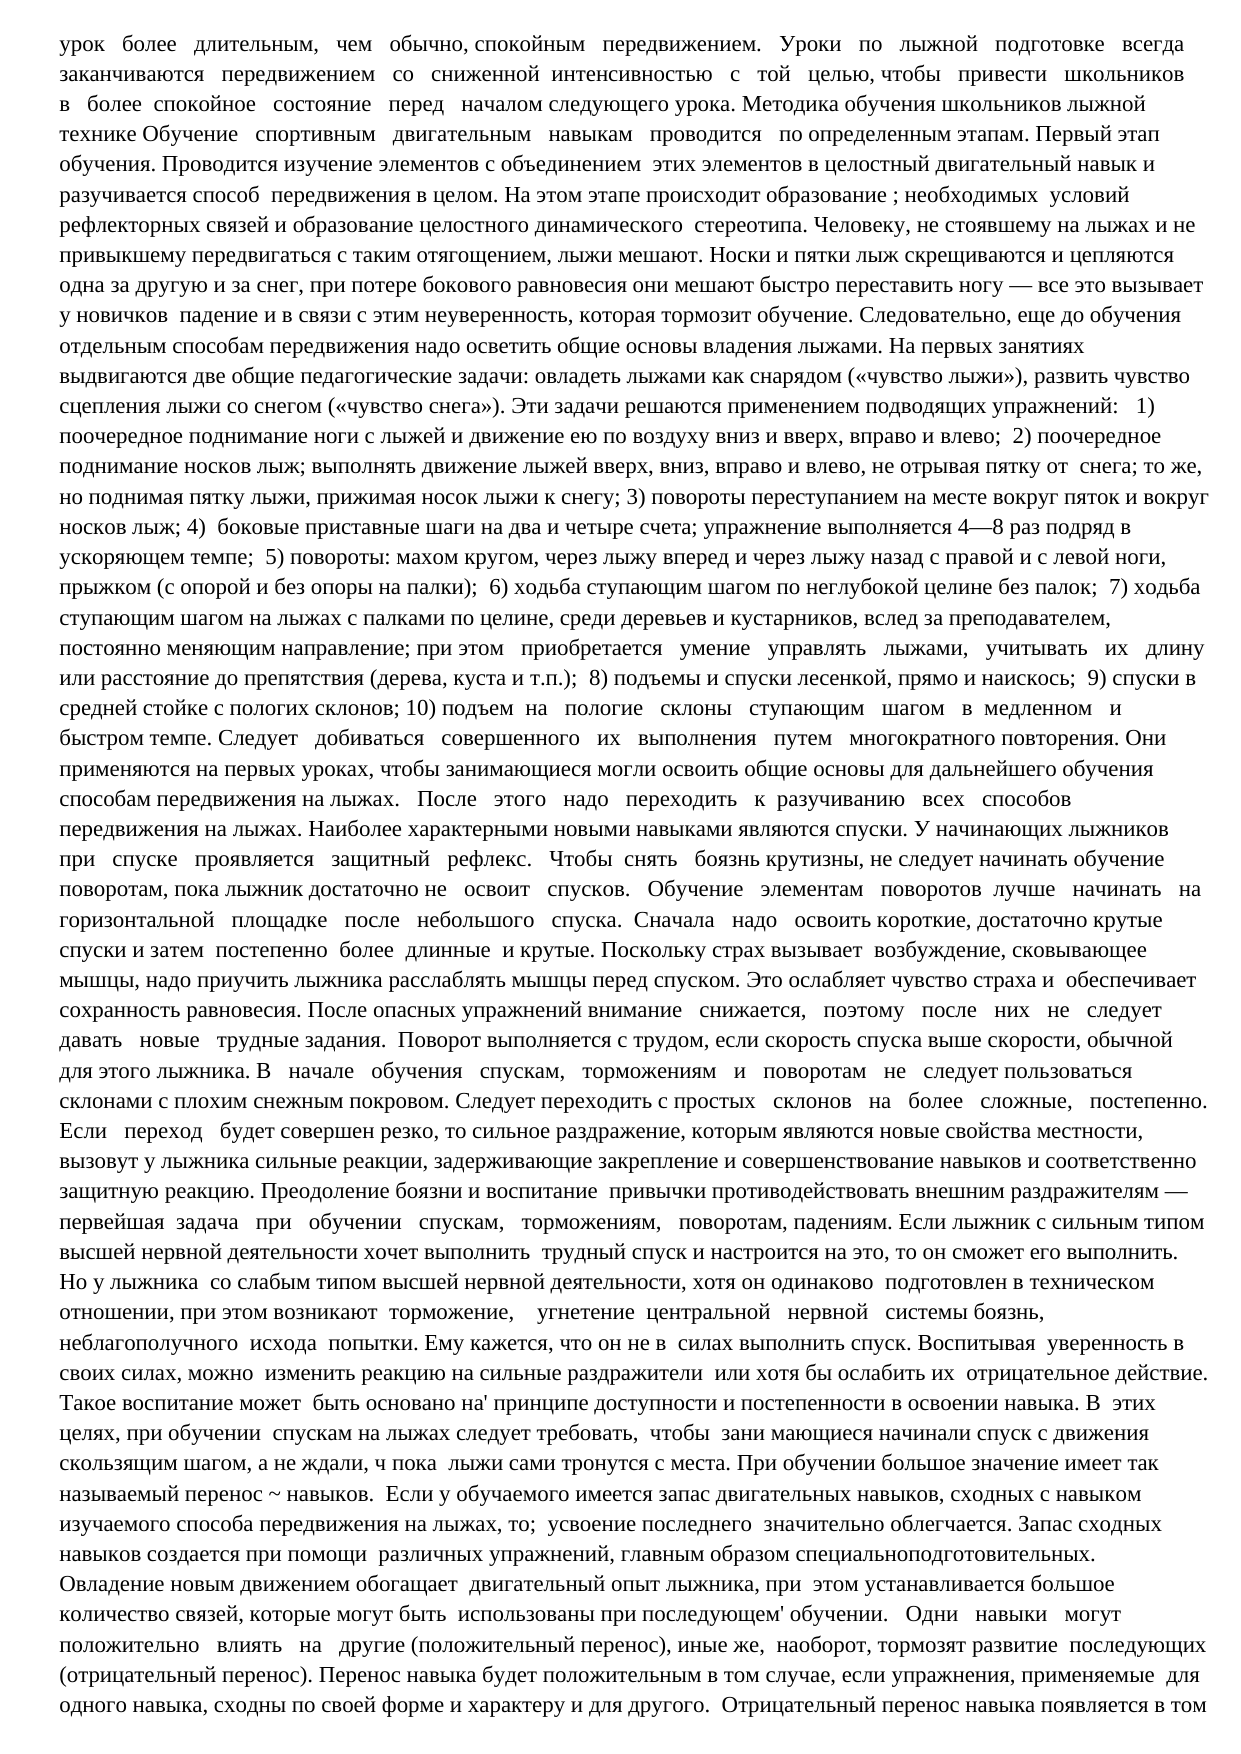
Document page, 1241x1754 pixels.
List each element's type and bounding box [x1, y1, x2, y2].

text [59, 29, 1211, 1717]
